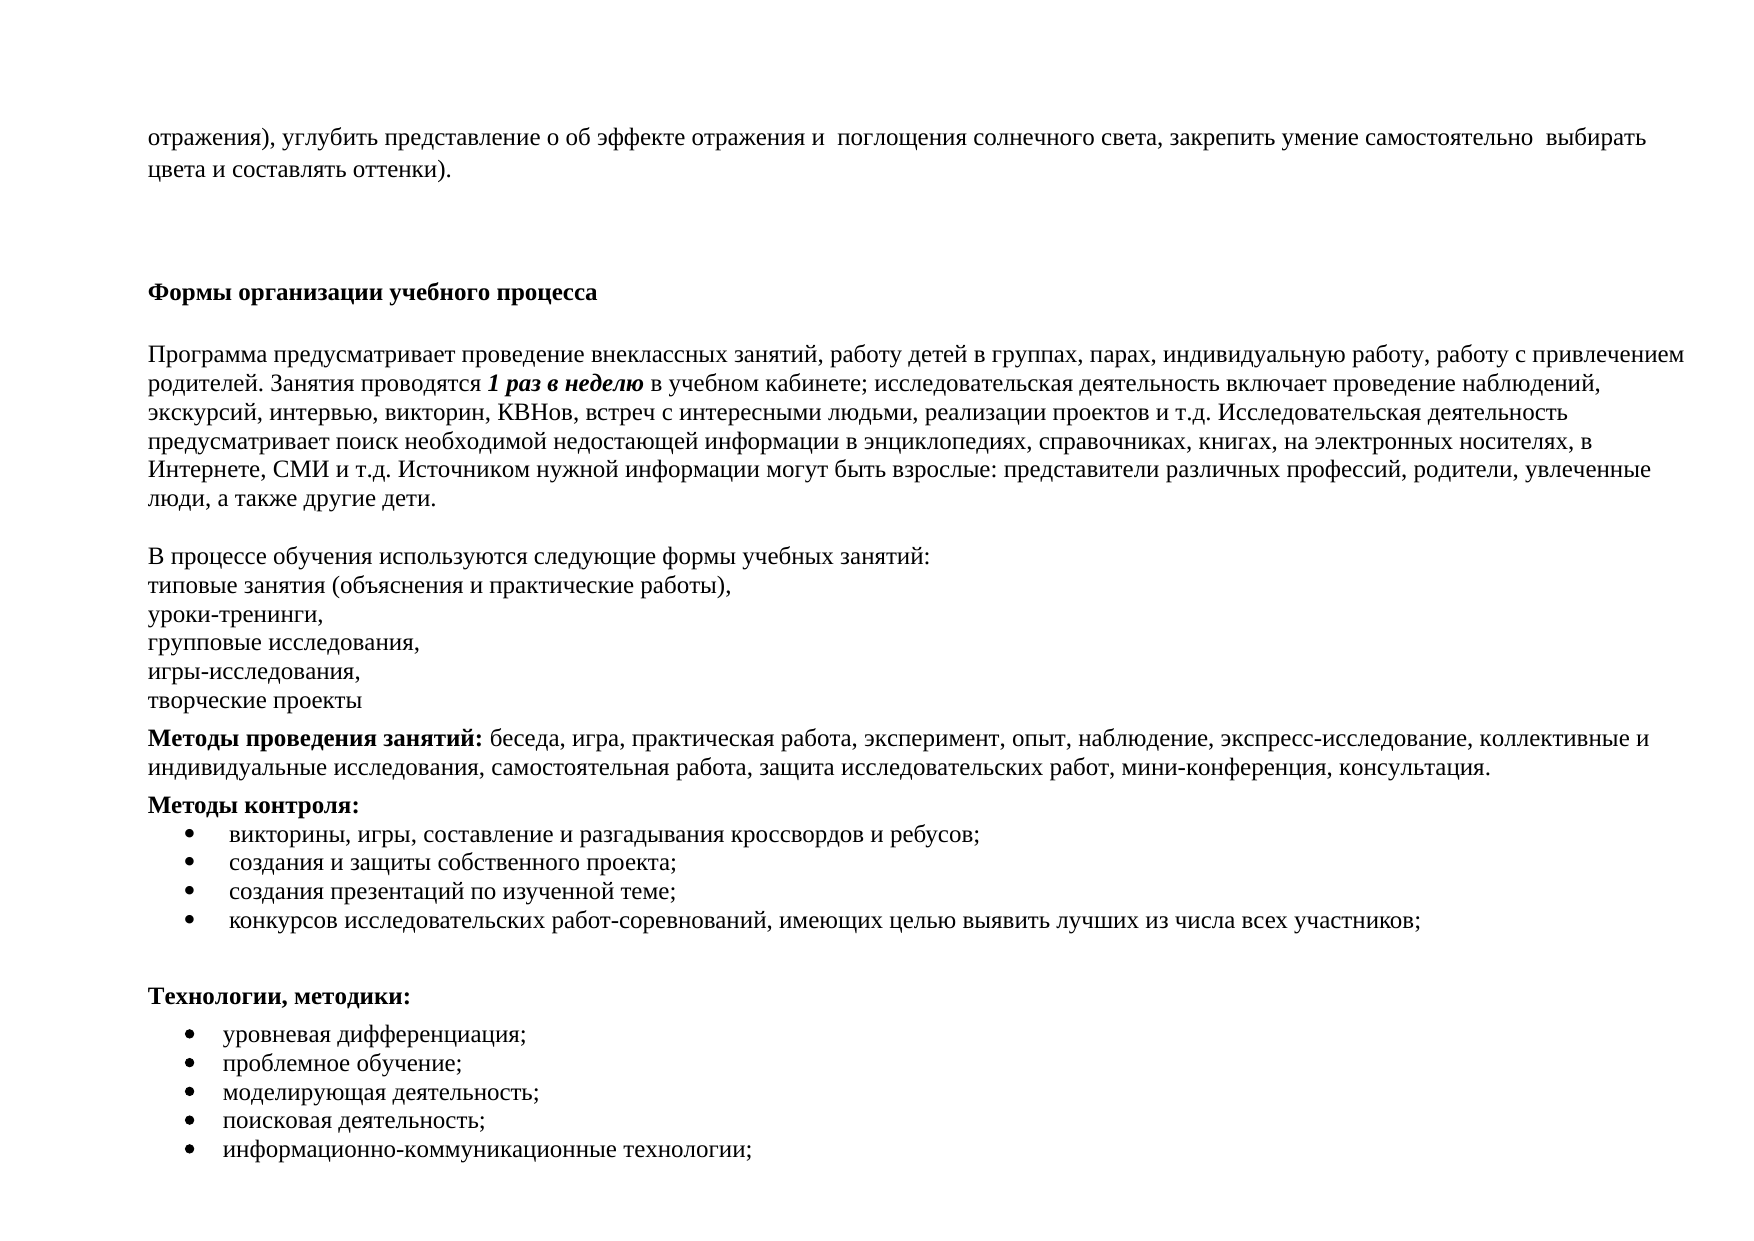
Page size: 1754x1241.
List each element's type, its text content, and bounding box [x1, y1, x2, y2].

text игры-исследования, [148, 656, 1698, 685]
list информационно-коммуникационные технологии; [185, 1134, 1698, 1163]
list создания и защиты собственного проекта; [185, 847, 1698, 876]
text Методы проведения занятий: беседа, игра, практическая работа, эксперимент, опыт, наблюдение, экспресс-исследование, коллективные и индивидуальные исследования, самостоятельная работа, защита исследовательских работ, мини-конференция, консультация. [148, 723, 1698, 781]
text творческие проекты [148, 685, 1698, 714]
text типовые занятия (объяснения и практические работы), [148, 570, 1698, 599]
text Технологии, методики: [148, 981, 1698, 1010]
text уроки-тренинги, [148, 599, 1698, 627]
text В процессе обучения используются следующие формы учебных занятий: [148, 541, 1698, 570]
list поисковая деятельность; [185, 1106, 1698, 1134]
text групповые исследования, [148, 627, 1698, 656]
list викторины, игры, составление и разгадывания кроссвордов и ребусов; [185, 819, 1698, 847]
list создания презентаций по изученной теме; [185, 876, 1698, 905]
list конкурсов исследовательских работ-соревнований, имеющих целью выявить лучших из числа всех участников; [185, 905, 1698, 934]
list моделирующая деятельность; [185, 1077, 1698, 1106]
text Методы контроля: [148, 790, 1698, 819]
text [148, 118, 1698, 183]
text Программа предусматривает проведение внеклассных занятий, работу детей в группах, парах, индивидуальную работу, работу с привлечением родителей. Занятия проводятся 1 раз в неделю в учебном кабинете; исследовательская деятельность включает проведение наблюдений, экскурсий, интервью, викторин, КВНов, встреч с интересными людьми, реализации проектов и т.д. Исследовательская деятельность предусматривает поиск необходимой недостающей информации в энциклопедиях, справочниках, книгах, на электронных носителях, в Интернете, СМИ и т.д. Источником нужной информации могут быть взрослые: представители различных профессий, родители, увлеченные люди, а также другие дети. [148, 339, 1698, 512]
list уровневая дифференциация; [185, 1019, 1698, 1048]
text Формы организации учебного процесса [148, 277, 1698, 306]
list проблемное обучение; [185, 1048, 1698, 1077]
